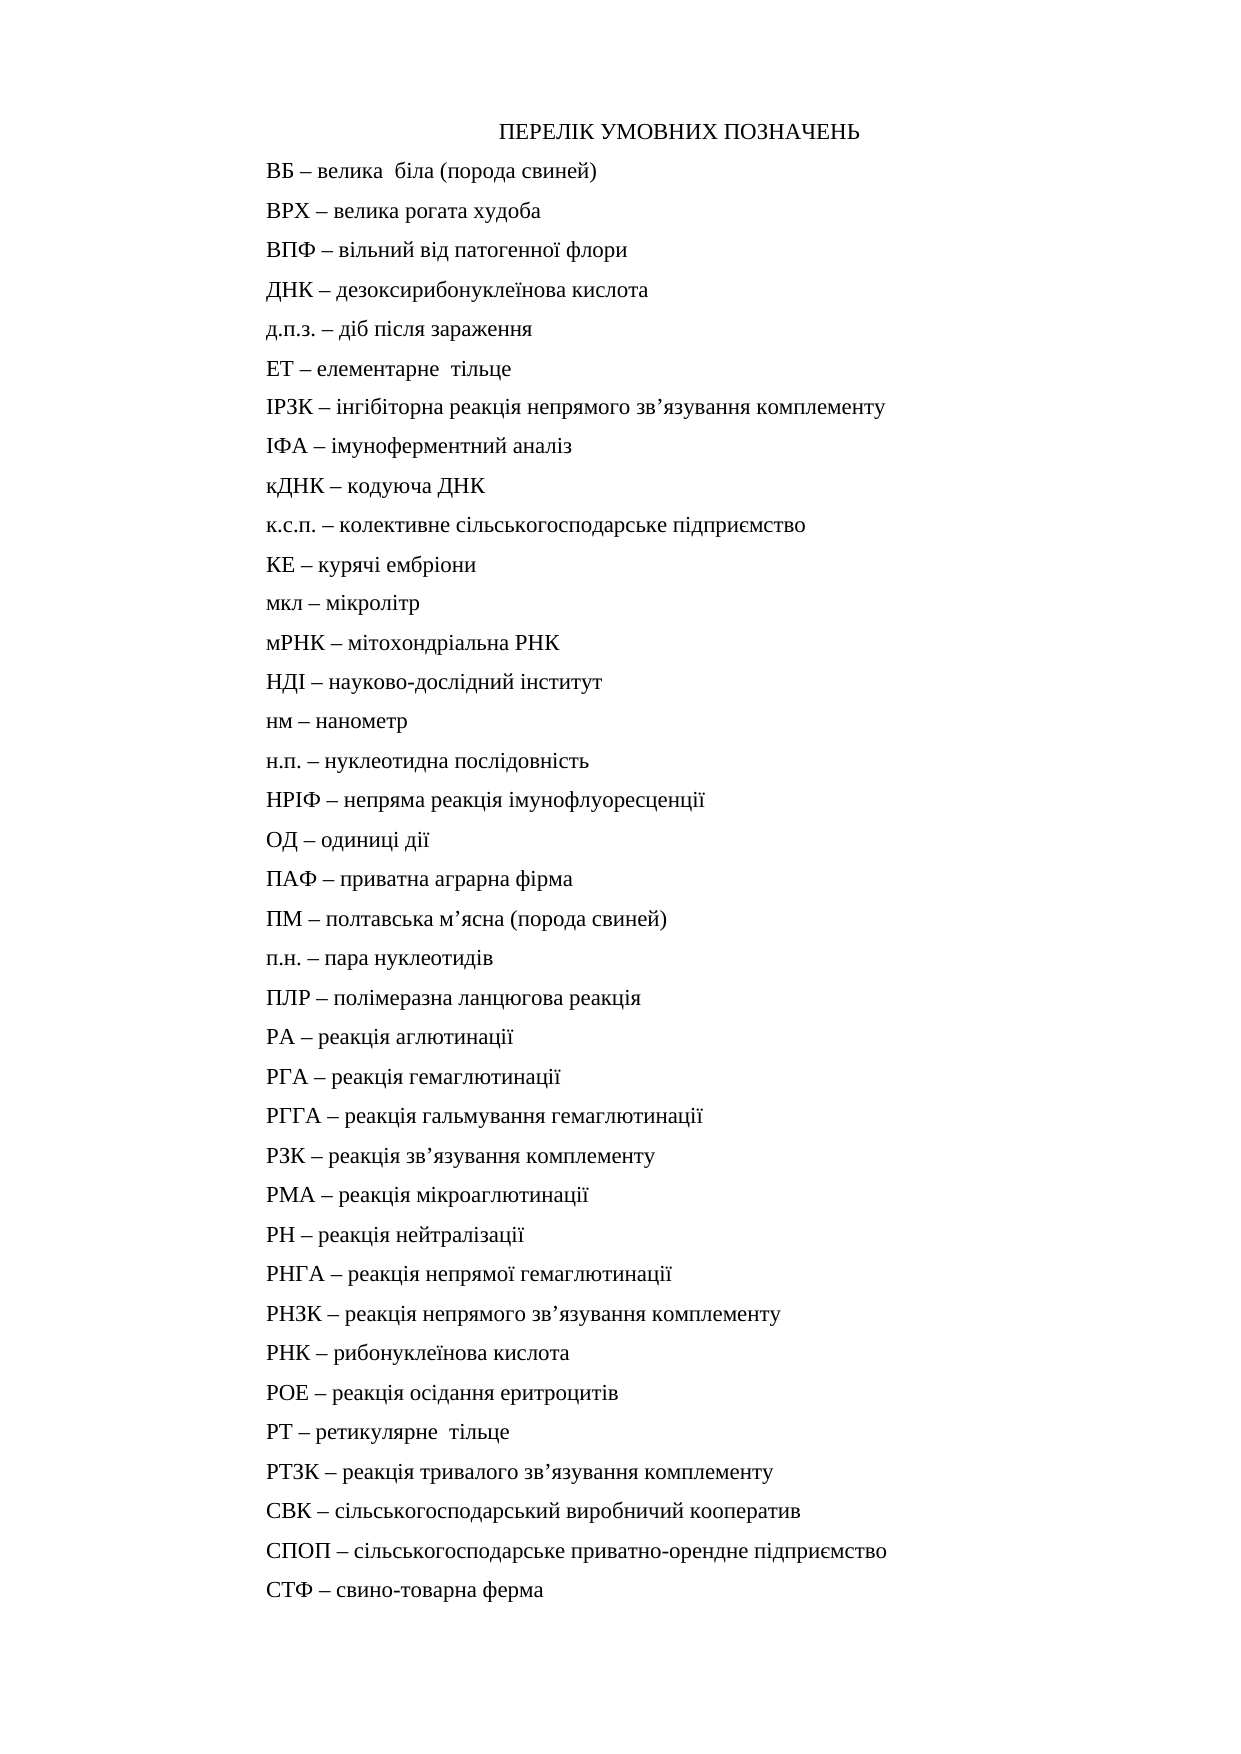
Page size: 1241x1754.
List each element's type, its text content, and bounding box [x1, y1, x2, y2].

text РНЗК – реакція непрямого зв’язування комплементу [177, 1300, 1152, 1326]
text к.с.п. – колективне сільськогосподарське підприємство [177, 512, 1152, 538]
text РНГА – реакція непрямої гемаглютинації [177, 1260, 1152, 1287]
text нм – нанометр [177, 708, 1152, 734]
text ПЕРЕЛІК УМОВНИХ ПОЗНАЧЕНЬ [177, 118, 1137, 144]
text РТ – ретикулярне тільце [177, 1418, 1152, 1444]
text ПМ – полтавська м’ясна (порода свиней) [177, 905, 1152, 931]
text ЕТ – елементарне тільце [177, 355, 1152, 381]
text СТФ – свино-товарна ферма [177, 1576, 1152, 1602]
text ВПФ – вільний від патогенної флори [177, 237, 1152, 263]
text НРІФ – непряма реакція імунофлуоресценції [177, 787, 1152, 813]
text д.п.з. – діб після зараження [177, 316, 1152, 342]
text РГА – реакція гемаглютинації [177, 1063, 1152, 1089]
text ПАФ – приватна аграрна фірма [177, 866, 1152, 892]
text CПОП – сільськогосподарське приватно-орендне підприємство [177, 1537, 1152, 1563]
text РМА – реакція мікроаглютинації [177, 1181, 1152, 1208]
text ІФА – імуноферментний аналіз [177, 433, 1152, 459]
text ВБ – велика біла (порода свиней) [177, 158, 1152, 184]
text РТЗК – реакція тривалого зв’язування комплементу [177, 1458, 1152, 1484]
text мкл – мікролітр [177, 589, 1152, 616]
text ДНК – дезоксирибонуклеїнова кислота [177, 276, 1152, 302]
text ПЛР – полімеразна ланцюгова реакція [177, 984, 1152, 1010]
text мРНК – мітохондріальна РНК [177, 629, 1152, 655]
text РОЕ – реакція осідання еритроцитів [177, 1379, 1152, 1405]
text КЕ – курячі ембріони [177, 551, 1152, 577]
text СВК – сільськогосподарський виробничий кооператив [177, 1497, 1152, 1523]
text ОД – одиниці дії [177, 826, 1152, 852]
text ВРХ – велика рогата худоба [177, 197, 1152, 223]
text РА – реакція аглютинації [177, 1023, 1152, 1050]
text ІРЗК – інгібіторна реакція непрямого зв’язування комплементу [177, 393, 1152, 419]
text н.п. – нуклеотидна послідовність [177, 747, 1152, 773]
text РЗК – реакція зв’язування комплементу [177, 1142, 1152, 1168]
text РНК – рибонуклеїнова кислота [177, 1339, 1152, 1366]
text НДІ – науково-дослідний інститут [177, 668, 1152, 694]
text п.н. – пара нуклеотидів [177, 944, 1152, 971]
text РН – реакція нейтралізації [177, 1221, 1152, 1247]
text РГГА – реакція гальмування гемаглютинації [177, 1102, 1152, 1129]
text кДНК – кодуюча ДНК [177, 472, 1152, 498]
